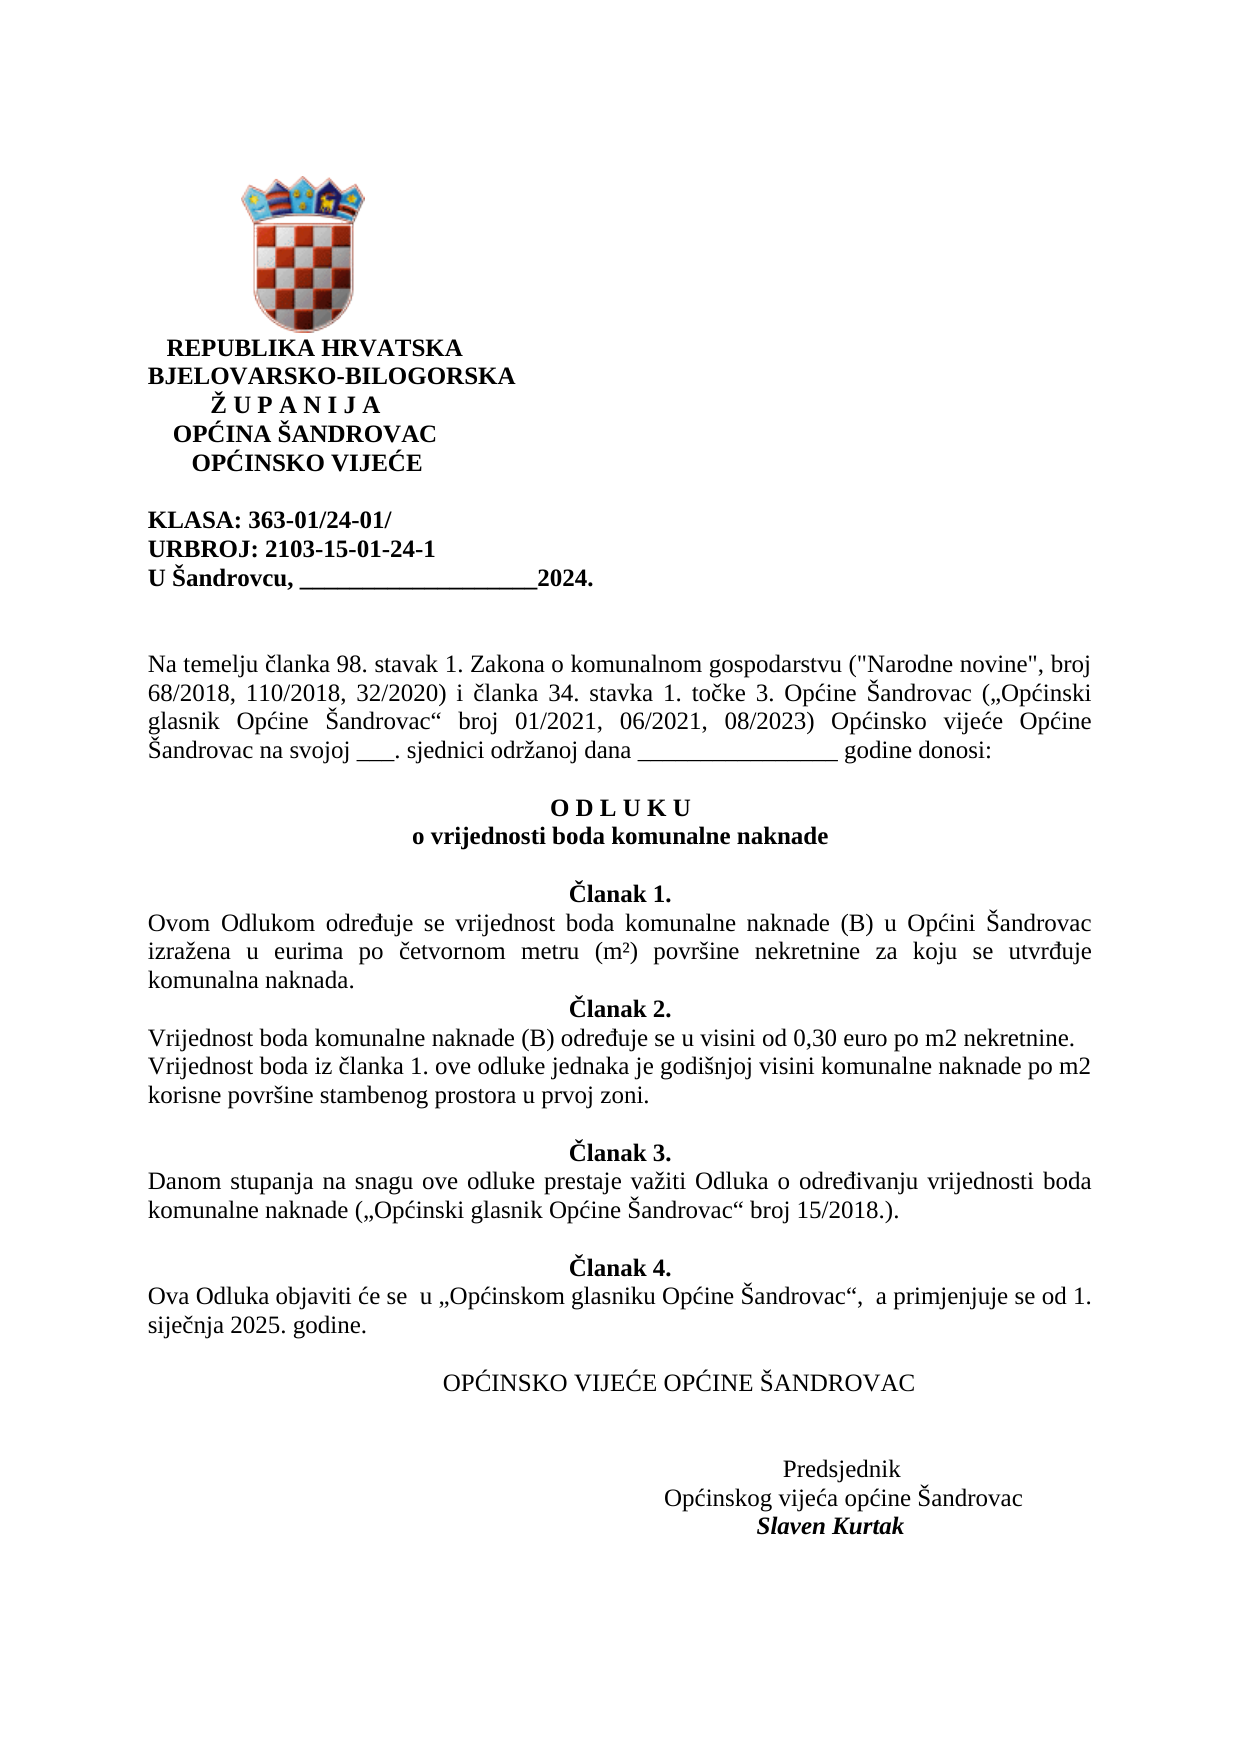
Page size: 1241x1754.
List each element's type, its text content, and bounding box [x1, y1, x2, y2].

text KLASA: 363-01/24-01/ [148, 505, 1093, 534]
text Vrijednost boda komunalne naknade (B) određuje se u visini od 0,30 euro po m2 nekretnine. [148, 1023, 1093, 1051]
picture [241, 176, 365, 333]
text Članak 3. [148, 1138, 1093, 1166]
text Predsjednik [590, 1454, 1093, 1483]
text Članak 4. [148, 1253, 1093, 1281]
text Na temelju članka 98. stavak 1. Zakona o komunalnom gospodarstvu ("Narodne novine", broj 68/2018, 110/2018, 32/2020) i članka 34. stavka 1. točke 3. Općine Šandrovac („Općinski glasnik Općine Šandrovac“ broj 01/2021, 06/2021, 08/2023) Općinsko vijeće Općine Šandrovac na svojoj ___. sjednici održanoj dana ________________ godine donosi: [148, 649, 1093, 764]
text URBROJ: 2103-15-01-24-1 [148, 534, 1093, 563]
text OPĆINSKO VIJEĆE OPĆINE ŠANDROVAC [148, 1368, 1093, 1396]
text Članak 1. [148, 879, 1093, 908]
text Ž U P A N I J A [148, 390, 1093, 419]
text Ova Odluka objaviti će se u „Općinskom glasniku Općine Šandrovac“, a primjenjuje se od 1. siječnja 2025. godine. [148, 1281, 1093, 1339]
text OPĆINA ŠANDROVAC [148, 419, 1093, 448]
text OPĆINSKO VIJEĆE [148, 448, 1093, 476]
text REPUBLIKA HRVATSKA [148, 333, 1093, 361]
text U Šandrovcu, ___________________2024. [148, 563, 1093, 591]
text Vrijednost boda iz članka 1. ove odluke jednaka je godišnjoj visini komunalne naknade po m2 korisne površine stambenog prostora u prvoj zoni. [148, 1051, 1093, 1109]
text o vrijednosti boda komunalne naknade [148, 821, 1093, 850]
text Slaven Kurtak [664, 1511, 1093, 1540]
text BJELOVARSKO-BILOGORSKA [148, 361, 1093, 390]
text O D L U K U [148, 793, 1093, 821]
text Članak 2. [148, 994, 1093, 1023]
text Općinskog vijeća općine Šandrovac [664, 1483, 1093, 1511]
text Danom stupanja na snagu ove odluke prestaje važiti Odluka o određivanju vrijednosti boda komunalne naknade („Općinski glasnik Općine Šandrovac“ broj 15/2018.). [148, 1166, 1093, 1224]
text Ovom Odlukom određuje se vrijednost boda komunalne naknade (B) u Općini Šandrovac izražena u eurima po četvornom metru (m²) površine nekretnine za koju se utvrđuje komunalna naknada. [148, 908, 1093, 994]
